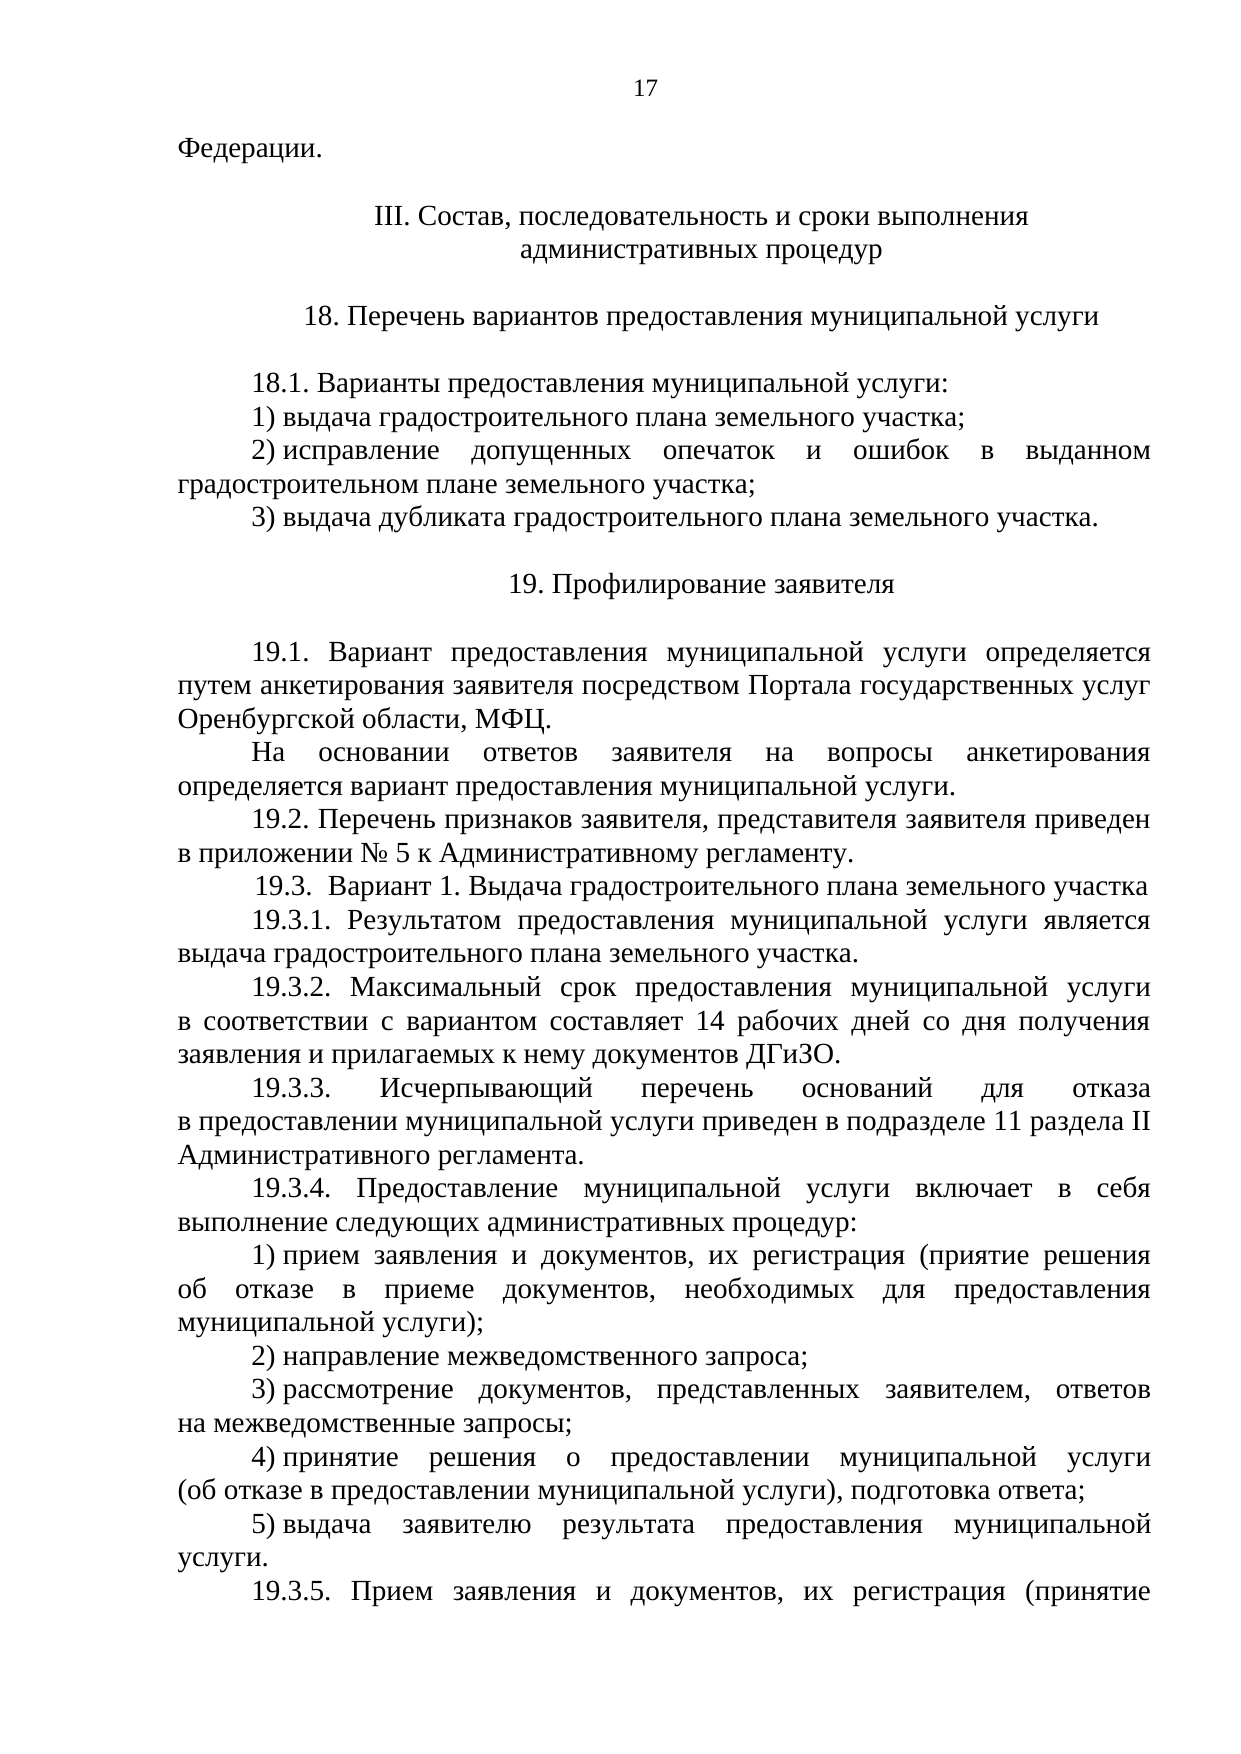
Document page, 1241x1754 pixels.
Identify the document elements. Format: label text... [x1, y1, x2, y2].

text 19.2. Перечень признаков заявителя, представителя заявителя приведен в приложении № 5 к Административному регламенту. [177, 801, 1152, 868]
text 1) прием заявления и документов, их регистрация (приятие решения об отказе в приеме документов, необходимых для предоставления муниципальной услуги); [177, 1237, 1152, 1338]
text III. Состав, последовательность и сроки выполнения [177, 198, 1152, 231]
text 19.3.2. Максимальный срок предоставления муниципальной услуги в соответствии с вариантом составляет 14 рабочих дней со дня получения заявления и прилагаемых к нему документов ДГиЗО. [177, 969, 1152, 1070]
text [177, 1573, 1152, 1606]
text административных процедур [177, 231, 1152, 265]
text 19.3.4. Предоставление муниципальной услуги включает в себя выполнение следующих административных процедур: [177, 1170, 1152, 1237]
text 19. Профилирование заявителя [177, 567, 1152, 600]
text 2) исправление допущенных опечаток и ошибок в выданном градостроительном плане земельного участка; [177, 432, 1152, 499]
text 3) рассмотрение документов, представленных заявителем, ответов на межведомственные запросы; [177, 1372, 1152, 1439]
text 2) направление межведомственного запроса; [177, 1338, 1152, 1372]
text 19.3.1. Результатом предоставления муниципальной услуги является выдача градостроительного плана земельного участка. [177, 902, 1152, 969]
text 4) принятие решения о предоставлении муниципальной услуги (об отказе в предоставлении муниципальной услуги), подготовка ответа; [177, 1439, 1152, 1506]
text 19.3.3. Исчерпывающий перечень оснований для отказа в предоставлении муниципальной услуги приведен в подразделе 11 раздела II Административного регламента. [177, 1070, 1152, 1170]
text На основании ответов заявителя на вопросы анкетирования определяется вариант предоставления муниципальной услуги. [177, 734, 1152, 801]
text 3) выдача дубликата градостроительного плана земельного участка. [177, 499, 1152, 533]
text 1) выдача градостроительного плана земельного участка; [177, 399, 1152, 432]
text 18. Перечень вариантов предоставления муниципальной услуги [177, 298, 1152, 332]
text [177, 131, 1152, 164]
text 19.3. Вариант 1. Выдача градостроительного плана земельного участка [177, 868, 1152, 902]
text 5) выдача заявителю результата предоставления муниципальной услуги. [177, 1506, 1152, 1573]
text 18.1. Варианты предоставления муниципальной услуги: [177, 365, 1152, 399]
text 19.1. Вариант предоставления муниципальной услуги определяется путем анкетирования заявителя посредством Портала государственных услуг Оренбургской области, МФЦ. [177, 634, 1152, 734]
